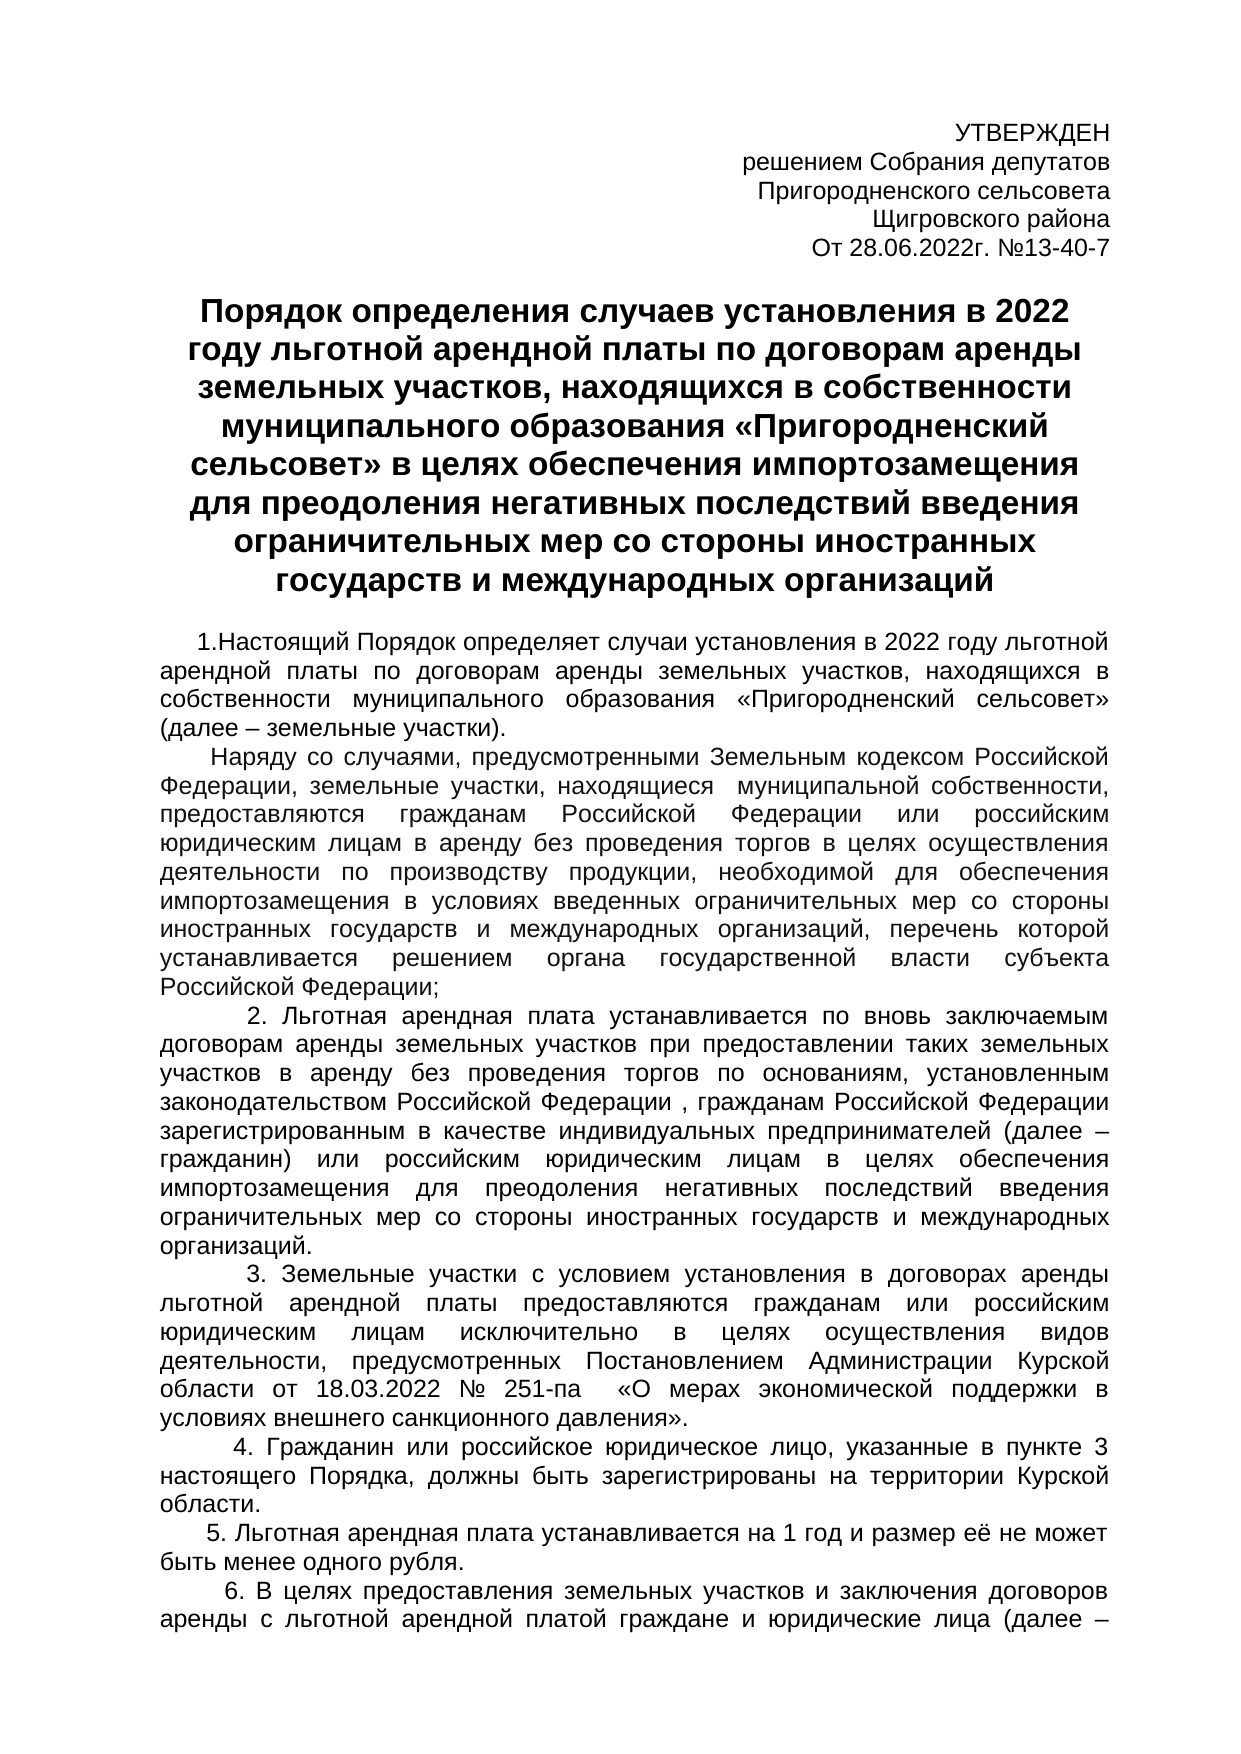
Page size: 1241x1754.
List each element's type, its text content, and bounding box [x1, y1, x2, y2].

text 2. Льготная арендная плата устанавливается по вновь заключаемым договорам аренды земельных участков при предоставлении таких земельных участков в аренду без проведения торгов по основаниям, установленным законодательством Российской Федерации , гражданам Российской Федерации зарегистрированным в качестве индивидуальных предпринимателей (далее – гражданин) или российским юридическим лицам в целях обеспечения импортозамещения для преодоления негативных последствий введения ограничительных мер со стороны иностранных государств и международных организаций. [159, 1001, 1110, 1259]
text 5. Льготная арендная плата устанавливается на 1 год и размер её не может быть менее одного рубля. [159, 1518, 1110, 1576]
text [159, 1576, 1110, 1633]
text Пригородненского сельсовета [159, 176, 1110, 204]
text 3. Земельные участки с условием установления в договорах аренды льготной арендной платы предоставляются гражданам или российским юридическим лицам исключительно в целях осуществления видов деятельности, предусмотренных Постановлением Администрации Курской области от 18.03.2022 № 251-па «О мерах экономической поддержки в условиях внешнего санкционного давления». [159, 1259, 1110, 1432]
text 1.Настоящий Порядок определяет случаи установления в 2022 году льготной арендной платы по договорам аренды земельных участков, находящихся в собственности муниципального образования «Пригородненский сельсовет» (далее – земельные участки). [159, 627, 1110, 742]
text От 28.06.2022г. №13-40-7 [159, 233, 1110, 262]
text УТВЕРЖДЕН решением Собрания депутатов [159, 118, 1110, 176]
text Щигровского района [159, 204, 1110, 233]
text Наряду со случаями, предусмотренными Земельным кодексом Российской Федерации, земельные участки, находящиеся муниципальной собственности, предоставляются гражданам Российской Федерации или российским юридическим лицам в аренду без проведения торгов в целях осуществления деятельности по производству продукции, необходимой для обеспечения импортозамещения в условиях введенных ограничительных мер со стороны иностранных государств и международных организаций, перечень которой устанавливается решением органа государственной власти субъекта Российской Федерации; [159, 742, 1110, 1001]
text 4. Гражданин или российское юридическое лицо, указанные в пункте 3 настоящего Порядка, должны быть зарегистрированы на территории Курской области. [159, 1432, 1110, 1518]
text Порядок определения случаев установления в 2022 году льготной арендной платы по договорам аренды земельных участков, находящихся в собственности муниципального образования «Пригородненский сельсовет» в целях обеспечения импортозамещения для преодоления негативных последствий введения ограничительных мер со стороны иностранных государств и международных организаций [159, 262, 1110, 598]
